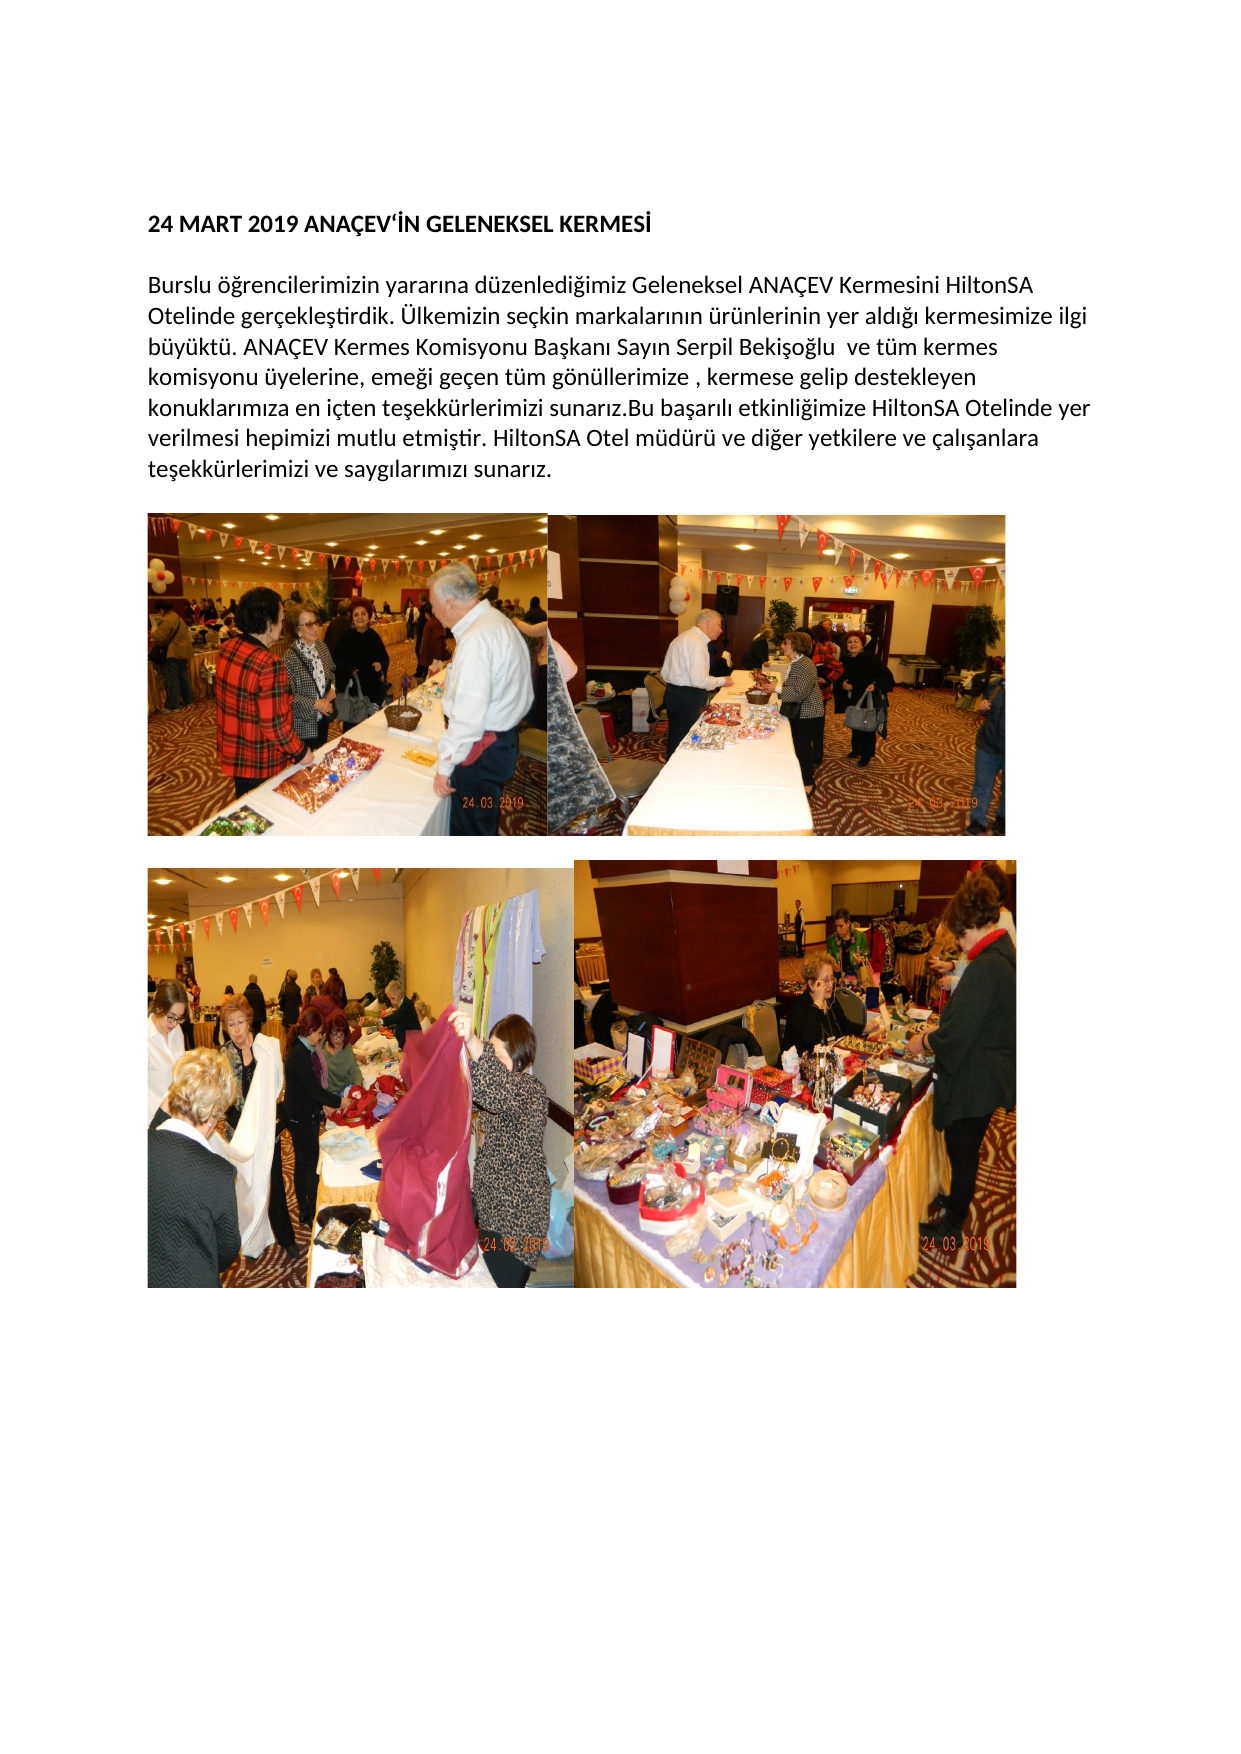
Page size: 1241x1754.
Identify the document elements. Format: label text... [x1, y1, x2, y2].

text Burslu öğrencilerimizin yararına düzenlediğimiz Geleneksel ANAÇEV Kermesini HiltonSA Otelinde gerçekleştirdik. Ülkemizin seçkin markalarının ürünlerinin yer aldığı kermesimize ilgi büyüktü. ANAÇEV Kermes Komisyonu Başkanı Sayın Serpil Bekişoğlu ve tüm kermes komisyonu üyelerine, emeği geçen tüm gönüllerimize , kermese gelip destekleyen konuklarımıza en içten teşekkürlerimizi sunarız.Bu başarılı etkinliğimize HiltonSA Otelinde yer verilmesi hepimizi mutlu etmiştir. HiltonSA Otel müdürü ve diğer yetkilere ve çalışanlara teşekkürlerimizi ve saygılarımızı sunarız. [148, 270, 1093, 483]
text 24 MART 2019 ANAÇEV‘İN GELENEKSEL KERMESİ [148, 209, 1093, 239]
picture [147, 513, 1006, 836]
picture [147, 860, 1017, 1288]
